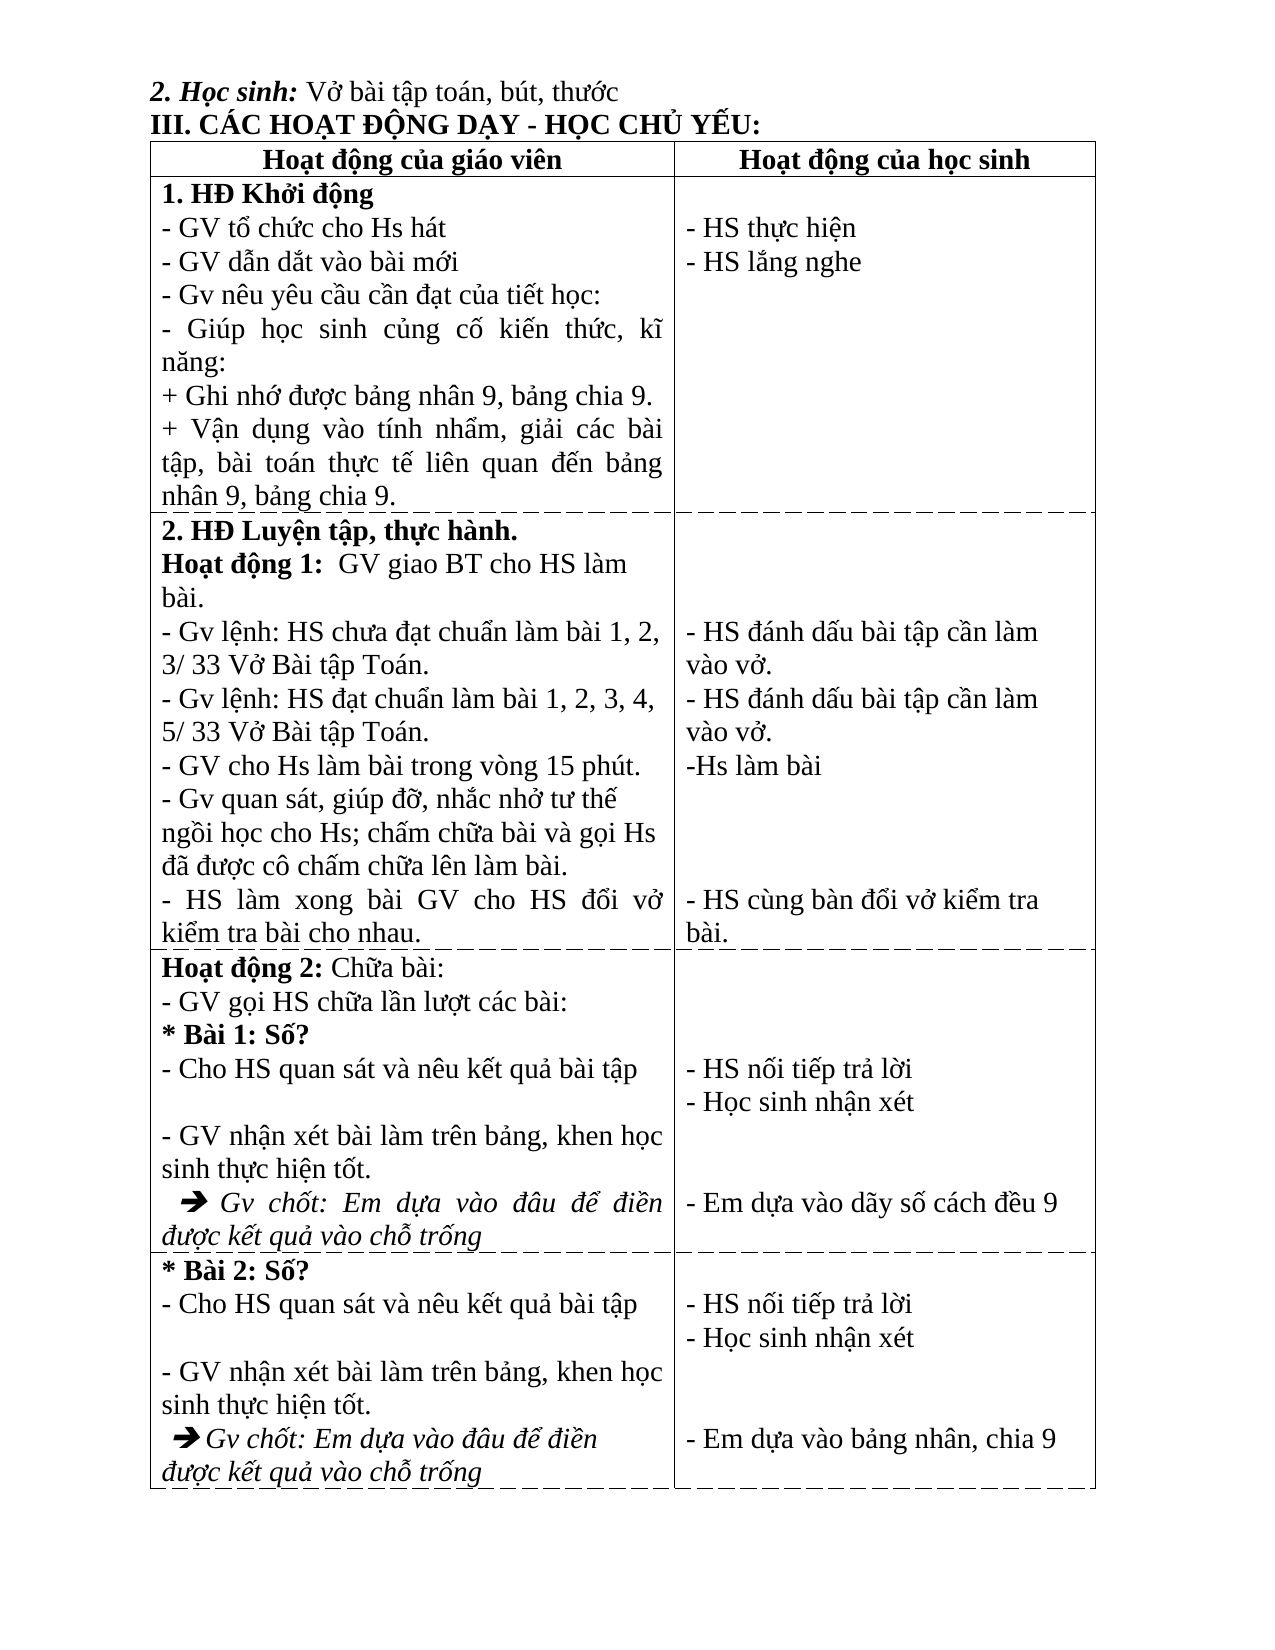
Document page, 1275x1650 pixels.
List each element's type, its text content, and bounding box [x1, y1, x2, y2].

table_header Hoạt động của học sinh [675, 142, 1095, 176]
table_cell - HS thực hiện - HS lắng nghe [675, 177, 1095, 512]
text III. CÁC HOẠT ĐỘNG DẠY - HỌC CHỦ YẾU: [150, 107, 1125, 141]
table_cell 2. HĐ Luyện tập, thực hành. Hoạt động 1: GV giao BT cho HS làm bài. - Gv lệnh: HS chưa đạt chuẩn làm bài 1, 2, 3/ 33 Vở Bài tập Toán. - Gv lệnh: HS đạt chuẩn làm bài 1, 2, 3, 4, 5/ 33 Vở Bài tập Toán. - GV cho Hs làm bài trong vòng 15 phút. - Gv quan sát, giúp đỡ, nhắc nhở tư thế ngồi học cho Hs; chấm chữa bài và gọi Hs đã được cô chấm chữa lên làm bài. - HS làm xong bài GV cho HS đổi vở kiểm tra bài cho nhau. [151, 512, 674, 949]
table_cell - HS nối tiếp trả lời - Học sinh nhận xét - Em dựa vào dãy số cách đều 9 [675, 949, 1095, 1252]
text 2. Học sinh: Vở bài tập toán, bút, thước [150, 74, 1125, 107]
table_header Hoạt động của giáo viên [151, 142, 674, 176]
table_cell 1. HĐ Khởi động - GV tổ chức cho Hs hát - GV dẫn dắt vào bài mới - Gv nêu yêu cầu cần đạt của tiết học: - Giúp học sinh củng cố kiến thức, kĩ năng: + Ghi nhớ được bảng nhân 9, bảng chia 9. + Vận dụng vào tính nhẩm, giải các bài tập, bài toán thực tế liên quan đến bảng nhân 9, bảng chia 9. [151, 177, 674, 512]
table_cell - HS nối tiếp trả lời - Học sinh nhận xét - Em dựa vào bảng nhân, chia 9 [675, 1252, 1095, 1488]
table_cell * Bài 2: Số? - Cho HS quan sát và nêu kết quả bài tập - GV nhận xét bài làm trên bảng, khen học sinh thực hiện tốt. Gv chốt: Em dựa vào đâu để điền được kết quả vào chỗ trống [151, 1252, 674, 1488]
table_cell - HS đánh dấu bài tập cần làm vào vở. - HS đánh dấu bài tập cần làm vào vở. -Hs làm bài - HS cùng bàn đổi vở kiểm tra bài. [675, 512, 1095, 949]
table_cell Hoạt động 2: Chữa bài: - GV gọi HS chữa lần lượt các bài: * Bài 1: Số? - Cho HS quan sát và nêu kết quả bài tập - GV nhận xét bài làm trên bảng, khen học sinh thực hiện tốt. Gv chốt: Em dựa vào đâu để điền được kết quả vào chỗ trống [151, 949, 674, 1252]
